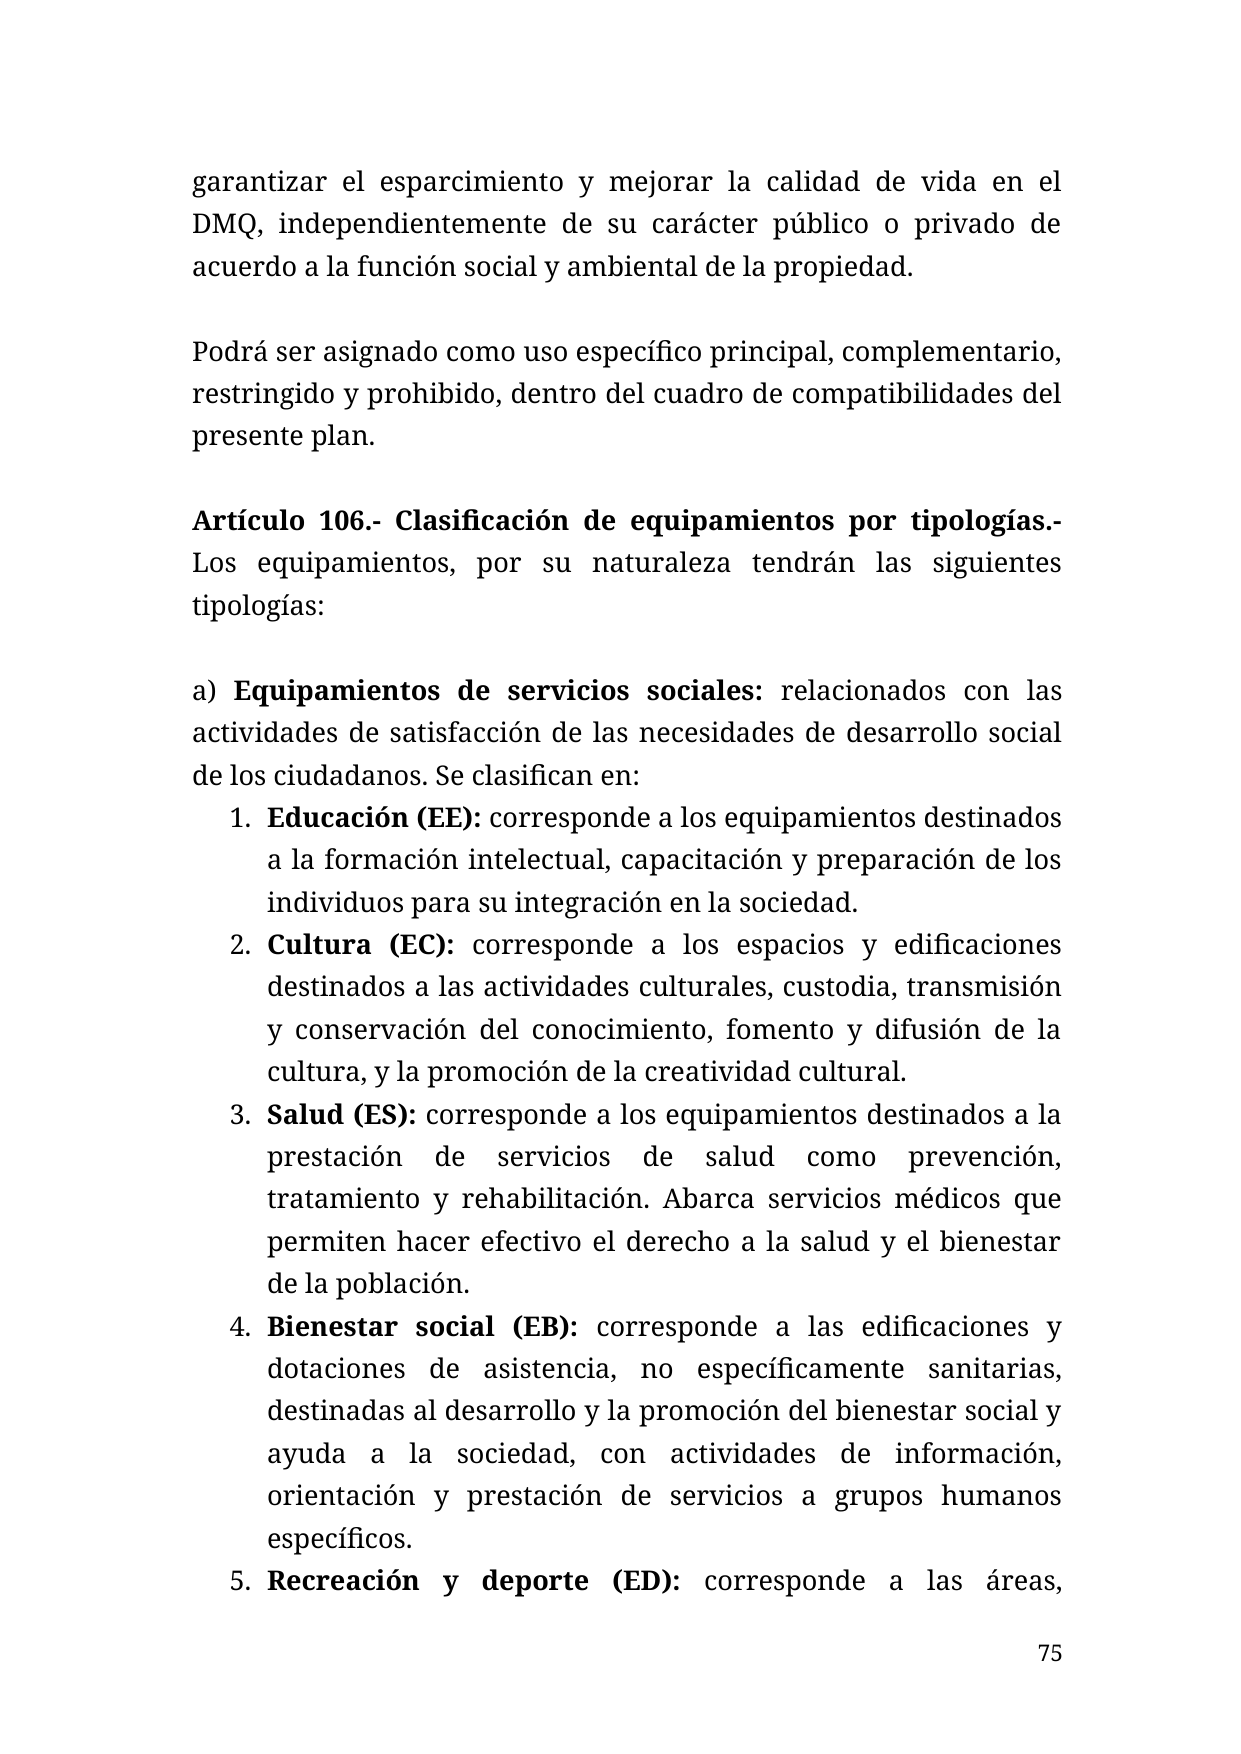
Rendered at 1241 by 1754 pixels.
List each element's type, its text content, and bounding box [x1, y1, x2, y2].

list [229, 1561, 1063, 1598]
text a) Equipamientos de servicios sociales: relacionados con las actividades de satisfacción de las necesidades de desarrollo social de los ciudadanos. Se clasifican en: [192, 671, 1063, 793]
list Cultura (EC): corresponde a los espacios y edificaciones destinados a las actividades culturales, custodia, transmisión y conservación del conocimiento, fomento y difusión de la cultura, y la promoción de la creatividad cultural. [229, 926, 1063, 1089]
text Podrá ser asignado como uso específico principal, complementario, restringido y prohibido, dentro del cuadro de compatibilidades del presente plan. [192, 332, 1063, 454]
text Artículo 106.- Clasificación de equipamientos por tipologías.- Los equipamientos, por su naturaleza tendrán las siguientes tipologías: [192, 502, 1063, 623]
list Salud (ES): corresponde a los equipamientos destinados a la prestación de servicios de salud como prevención, tratamiento y rehabilitación. Abarca servicios médicos que permiten hacer efectivo el derecho a la salud y el bienestar de la población. [229, 1095, 1063, 1302]
list Educación (EE): corresponde a los equipamientos destinados a la formación intelectual, capacitación y preparación de los individuos para su integración en la sociedad. [229, 798, 1063, 920]
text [192, 162, 1063, 284]
list Bienestar social (EB): corresponde a las edificaciones y dotaciones de asistencia, no específicamente sanitarias, destinadas al desarrollo y la promoción del bienestar social y ayuda a la sociedad, con actividades de información, orientación y prestación de servicios a grupos humanos específicos. [229, 1307, 1063, 1556]
